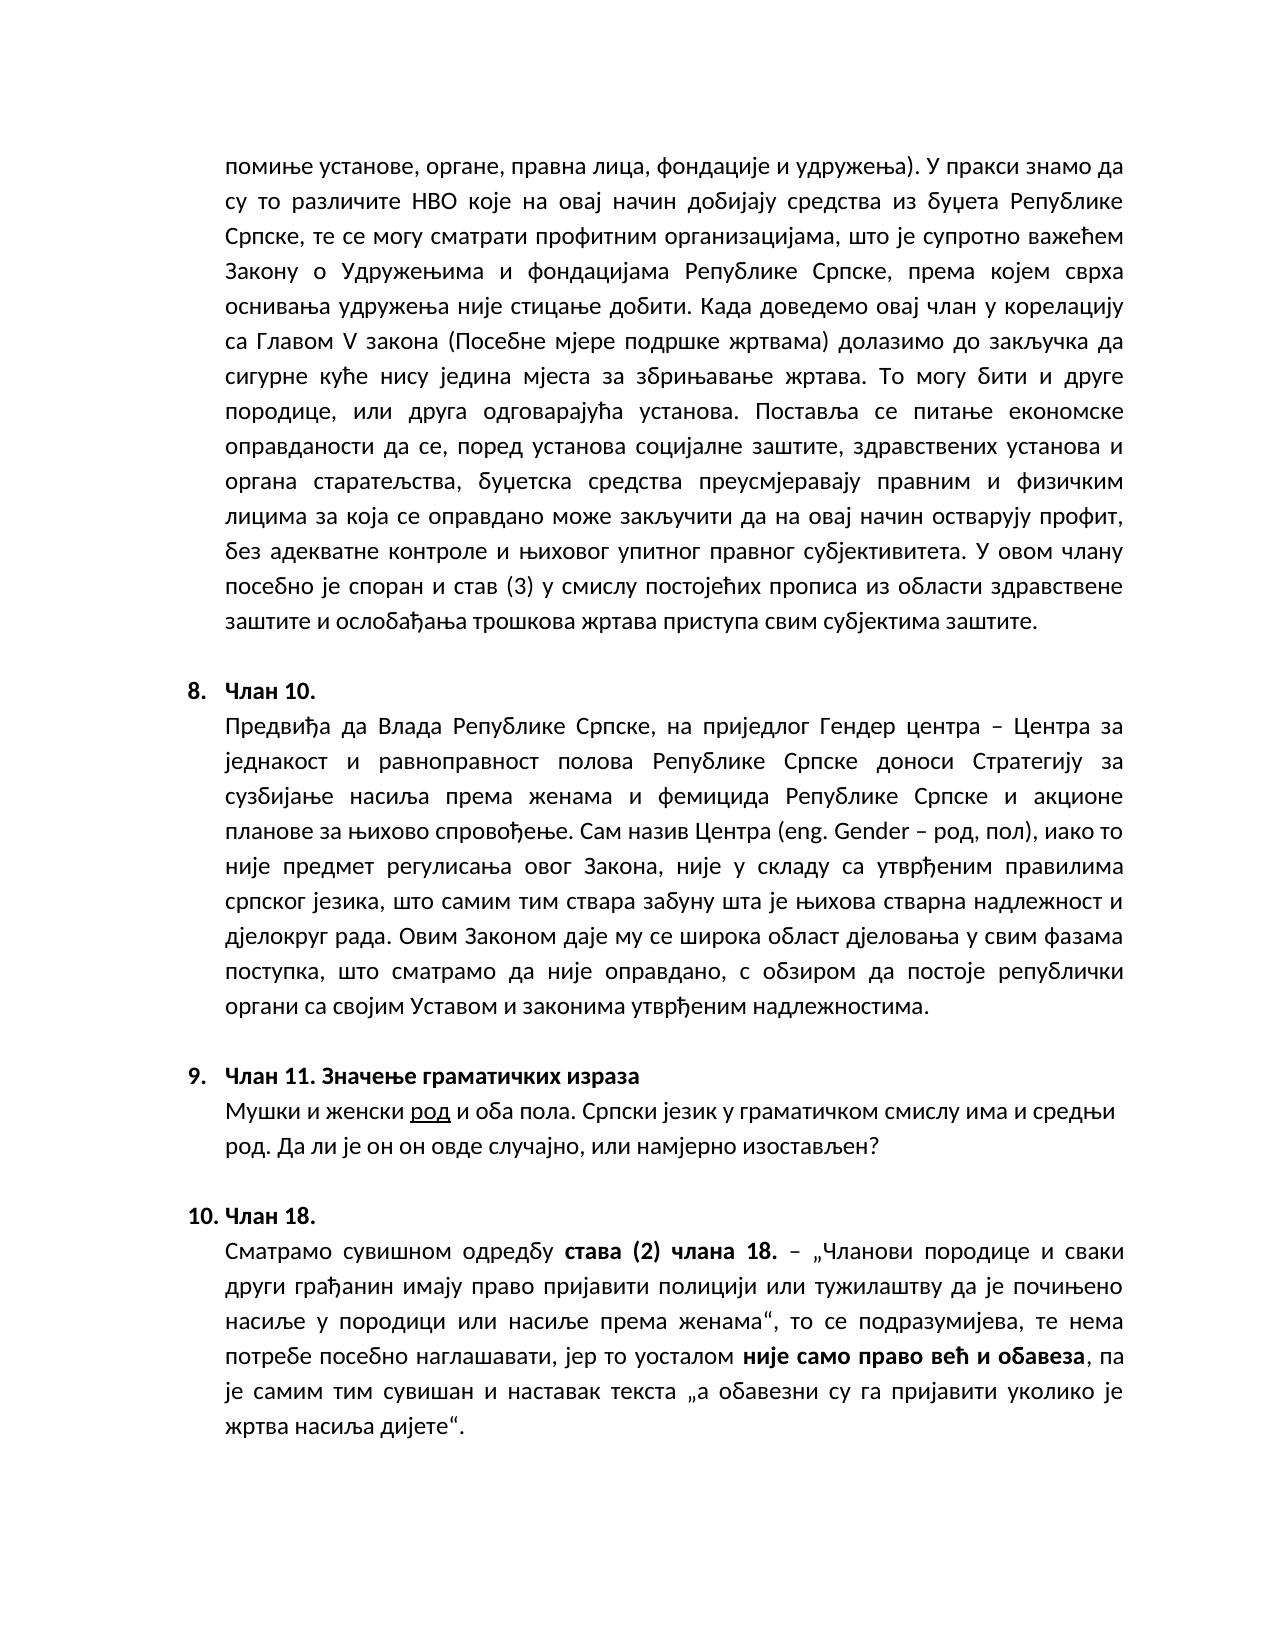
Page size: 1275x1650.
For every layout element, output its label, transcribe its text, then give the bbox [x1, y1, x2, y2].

text Предвиђа да Влада Републике Српске, на приједлог Гендер центра – Центра за једнакост и равноправност полова Републике Српске доноси Стратегију за сузбијање насиља према женама и фемицида Републике Српске и акционе планове за њихово спровођење. Сам назив Центра (eng. Gender – род, пол), иако то није предмет регулисања овог Закона, није у складу са утврђеним правилима српског језика, што самим тим ствара забуну шта је њихова стварна надлежност и дјелокруг рада. Овим Законом даје му се широка област дјеловања у свим фазама поступка, што сматрамо да није оправдано, с обзиром да постоје републички органи са својим Уставом и законима утврђеним надлежностима. [225, 710, 1125, 1021]
list Члан 18. [187, 1200, 1125, 1231]
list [225, 150, 1125, 636]
text Сматрамо сувишном одредбу става (2) члана 18. – „Чланови породице и сваки други грађанин имају право пријавити полицији или тужилаштву да је почињено насиље у породици или насиље према женама“, то се подразумијева, те нема потребе посебно наглашавати, јер то уосталом није само право већ и обавеза, па је самим тим сувишан и наставак текста „а обавезни су га пријавити уколико је жртва насиља дијете“. [225, 1235, 1124, 1441]
list Мушки и женски род и оба пола. Српски језик у граматичком смислу има и средњи род. Да ли је он он овде случајно, или намјерно изостављен? [225, 1095, 1125, 1161]
list Члан 10. [187, 675, 1125, 706]
list Члан 11. Значење граматичких израза [187, 1060, 1125, 1091]
